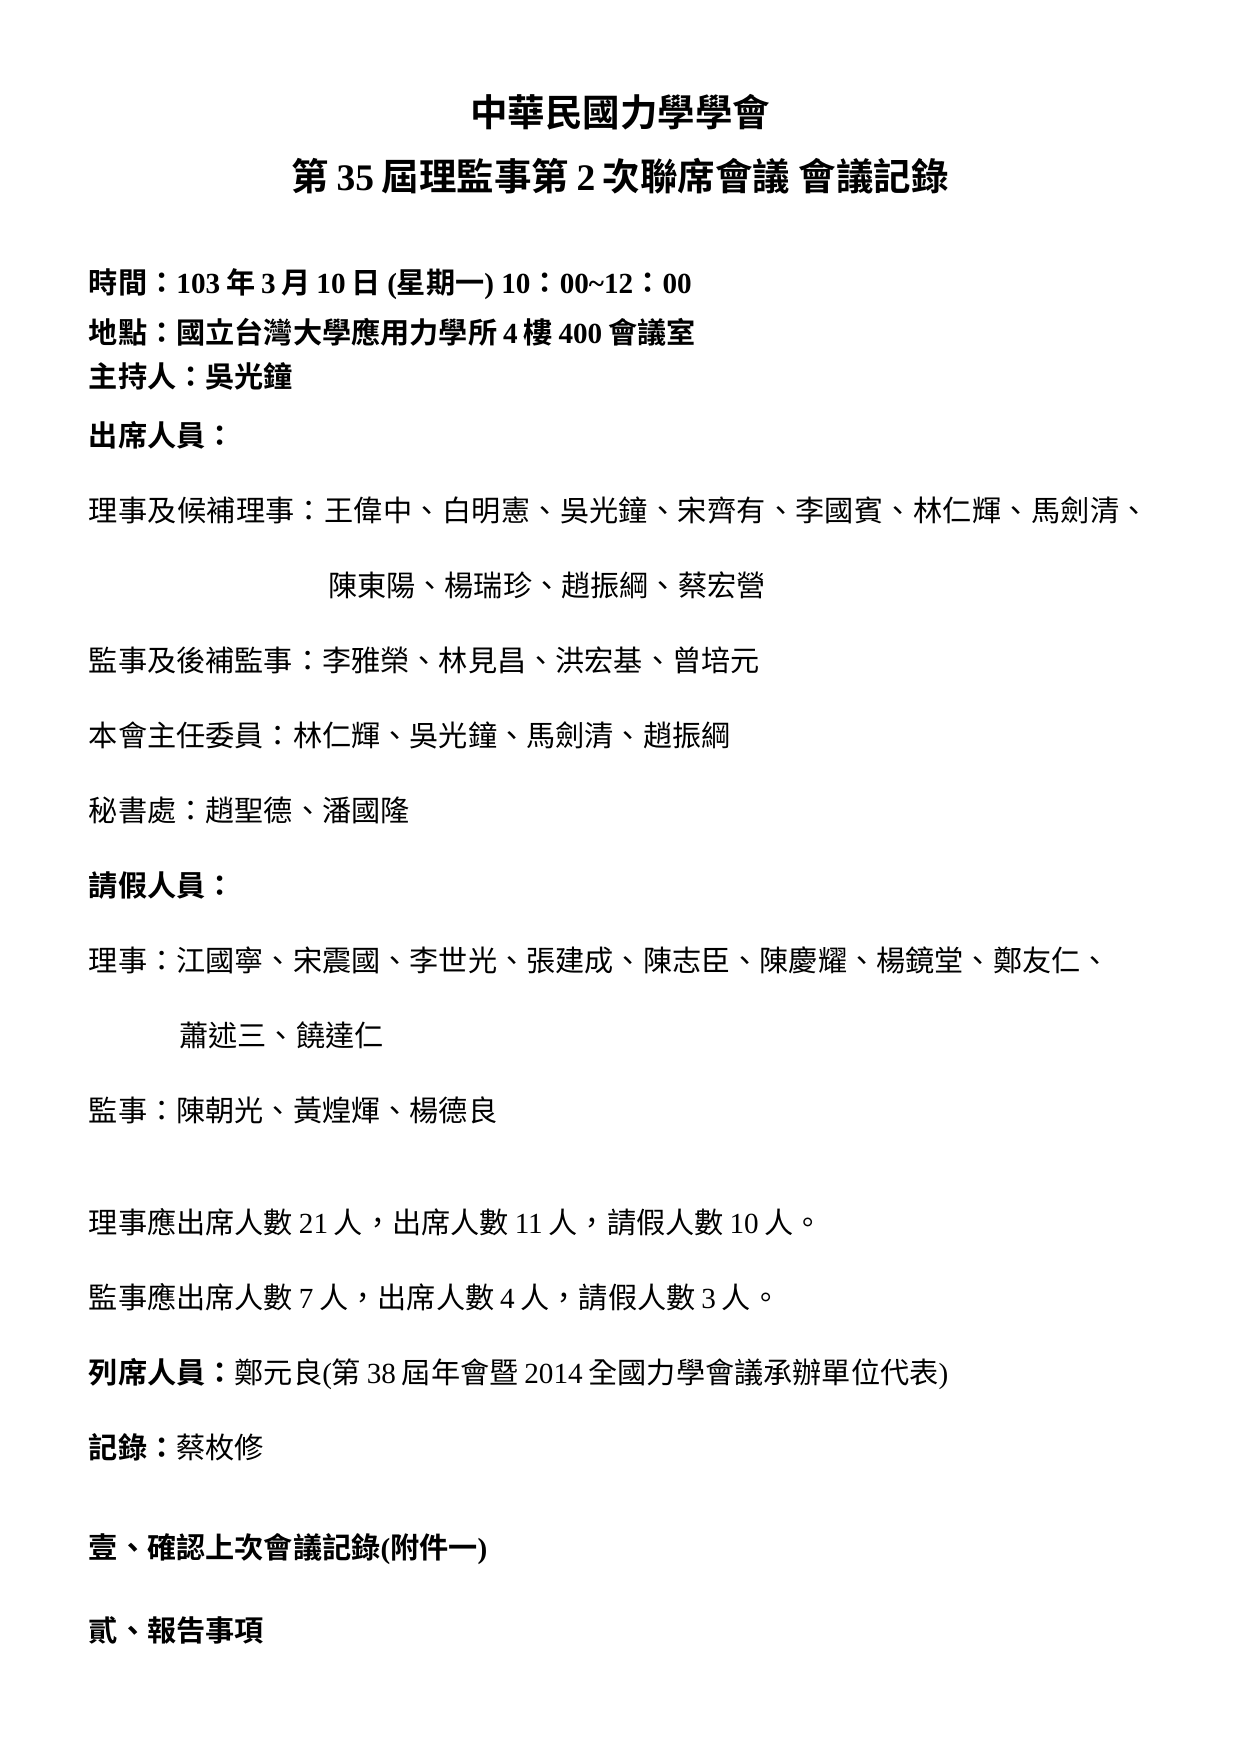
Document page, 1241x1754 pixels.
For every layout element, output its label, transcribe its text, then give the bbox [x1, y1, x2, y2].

text 主持人：吳光鐘 [89, 354, 1152, 396]
text 監事應出席人數7人，出席人數4人，請假人數3人。 [89, 1258, 1152, 1333]
text 地點：國立台灣大學應用力學所4樓400會議室 [89, 302, 1152, 354]
text 列席人員：鄭元良(第38屆年會暨2014全國力學會議承辦單位代表) [89, 1333, 1152, 1408]
text 本會主任委員：林仁輝、吳光鐘、馬劍清、趙振綱 [89, 696, 1152, 771]
text 監事：陳朝光、黃煌煇、楊德良 [89, 1071, 1152, 1146]
text 理事：江國寧、宋震國、李世光、張建成、陳志臣、陳慶耀、楊鏡堂、鄭友仁、 蕭述三、饒達仁 [89, 921, 1152, 1071]
text 時間：103年3月10日 (星期一) 10：00~12：00 [89, 260, 1152, 302]
text 中華民國力學學會 [89, 89, 1152, 135]
text 出席人員： [89, 396, 1152, 471]
text 第35屆理監事第2次聯席會議 會議記錄 [89, 154, 1152, 200]
text 壹、確認上次會議記錄(附件一) [89, 1525, 1152, 1567]
text 記錄：蔡枚修 [89, 1408, 1152, 1483]
text 貳、報告事項 [89, 1608, 1152, 1650]
text 監事及後補監事：李雅榮、林見昌、洪宏基、曾培元 [89, 621, 1152, 696]
text 秘書處：趙聖德、潘國隆 [89, 771, 1152, 846]
text 理事應出席人數21人，出席人數11人，請假人數10人。 [89, 1183, 1152, 1258]
text 理事及候補理事：王偉中、白明憲、吳光鐘、宋齊有、李國賓、林仁輝、馬劍清、陳東陽、楊瑞珍、趙振綱、蔡宏營 [89, 471, 1152, 621]
text 請假人員： [89, 846, 1152, 921]
